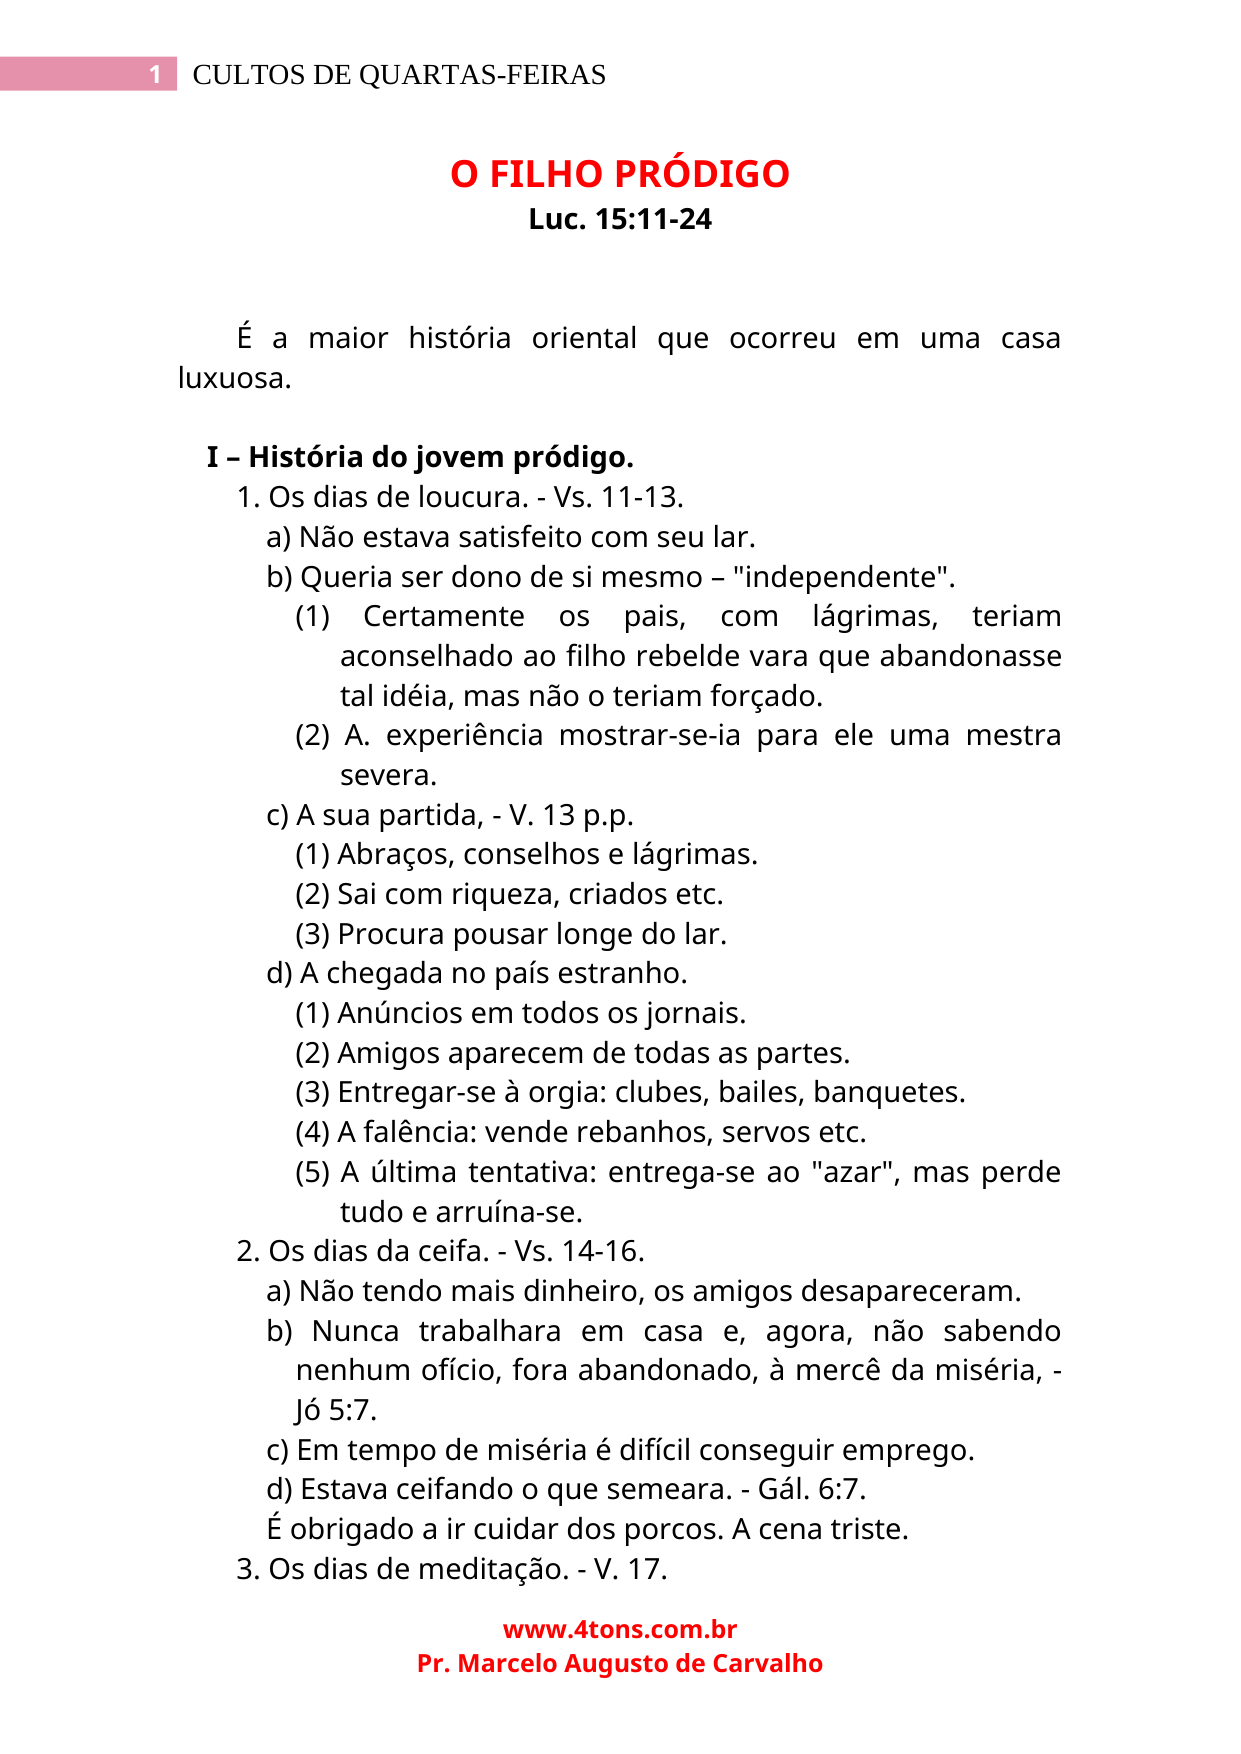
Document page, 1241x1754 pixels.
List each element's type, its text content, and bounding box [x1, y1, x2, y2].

text d) Estava ceifando o semeara. - Gál. 6:7. [266, 1469, 1063, 1508]
text É a ocorreu uma . [177, 318, 1063, 397]
text (5) A : entrega-se ao "", perde e arruína-se. [295, 1151, 1063, 1231]
text d) A no . [266, 953, 1063, 992]
text (2) A. mostrar-se-ia uma mestra . [295, 714, 1063, 794]
text c) de é . [266, 1429, 1063, 1469]
text (2) aparecem de todas as . [295, 1032, 1063, 1072]
text 3. Os de . - V. 17. [177, 1548, 1063, 1588]
text I – do . [177, 437, 1063, 476]
text a) tendo , os desapareceram. [266, 1270, 1063, 1310]
text 2. Os da . - Vs. 14-16. [177, 1231, 1063, 1270]
text (3) do . [295, 913, 1063, 953]
text b) Queria de – "". [266, 556, 1063, 596]
text (1) os , , teriam aconselhado ao abandonasse , o teriam forçado. [295, 596, 1063, 714]
text b) trabalhara e, , sabendo , abandonado, à da , - Jó 5:7. [266, 1310, 1063, 1429]
text (1) , e . [295, 834, 1063, 873]
text (3) Entregar-se à : , , . [295, 1072, 1063, 1111]
text (2) Sai , etc. [295, 873, 1063, 913]
text 1. Os de . - Vs. 11-13. [177, 476, 1063, 516]
text c) A , - V. 13 p.p. [266, 794, 1063, 834]
text É a dos . A . [266, 1508, 1063, 1548]
text O [177, 148, 1063, 199]
text Luc. 15:11-24 [177, 199, 1063, 238]
text (1) os . [295, 992, 1063, 1032]
text a) estava . [266, 516, 1063, 556]
text (4) A : vende , etc. [295, 1111, 1063, 1151]
